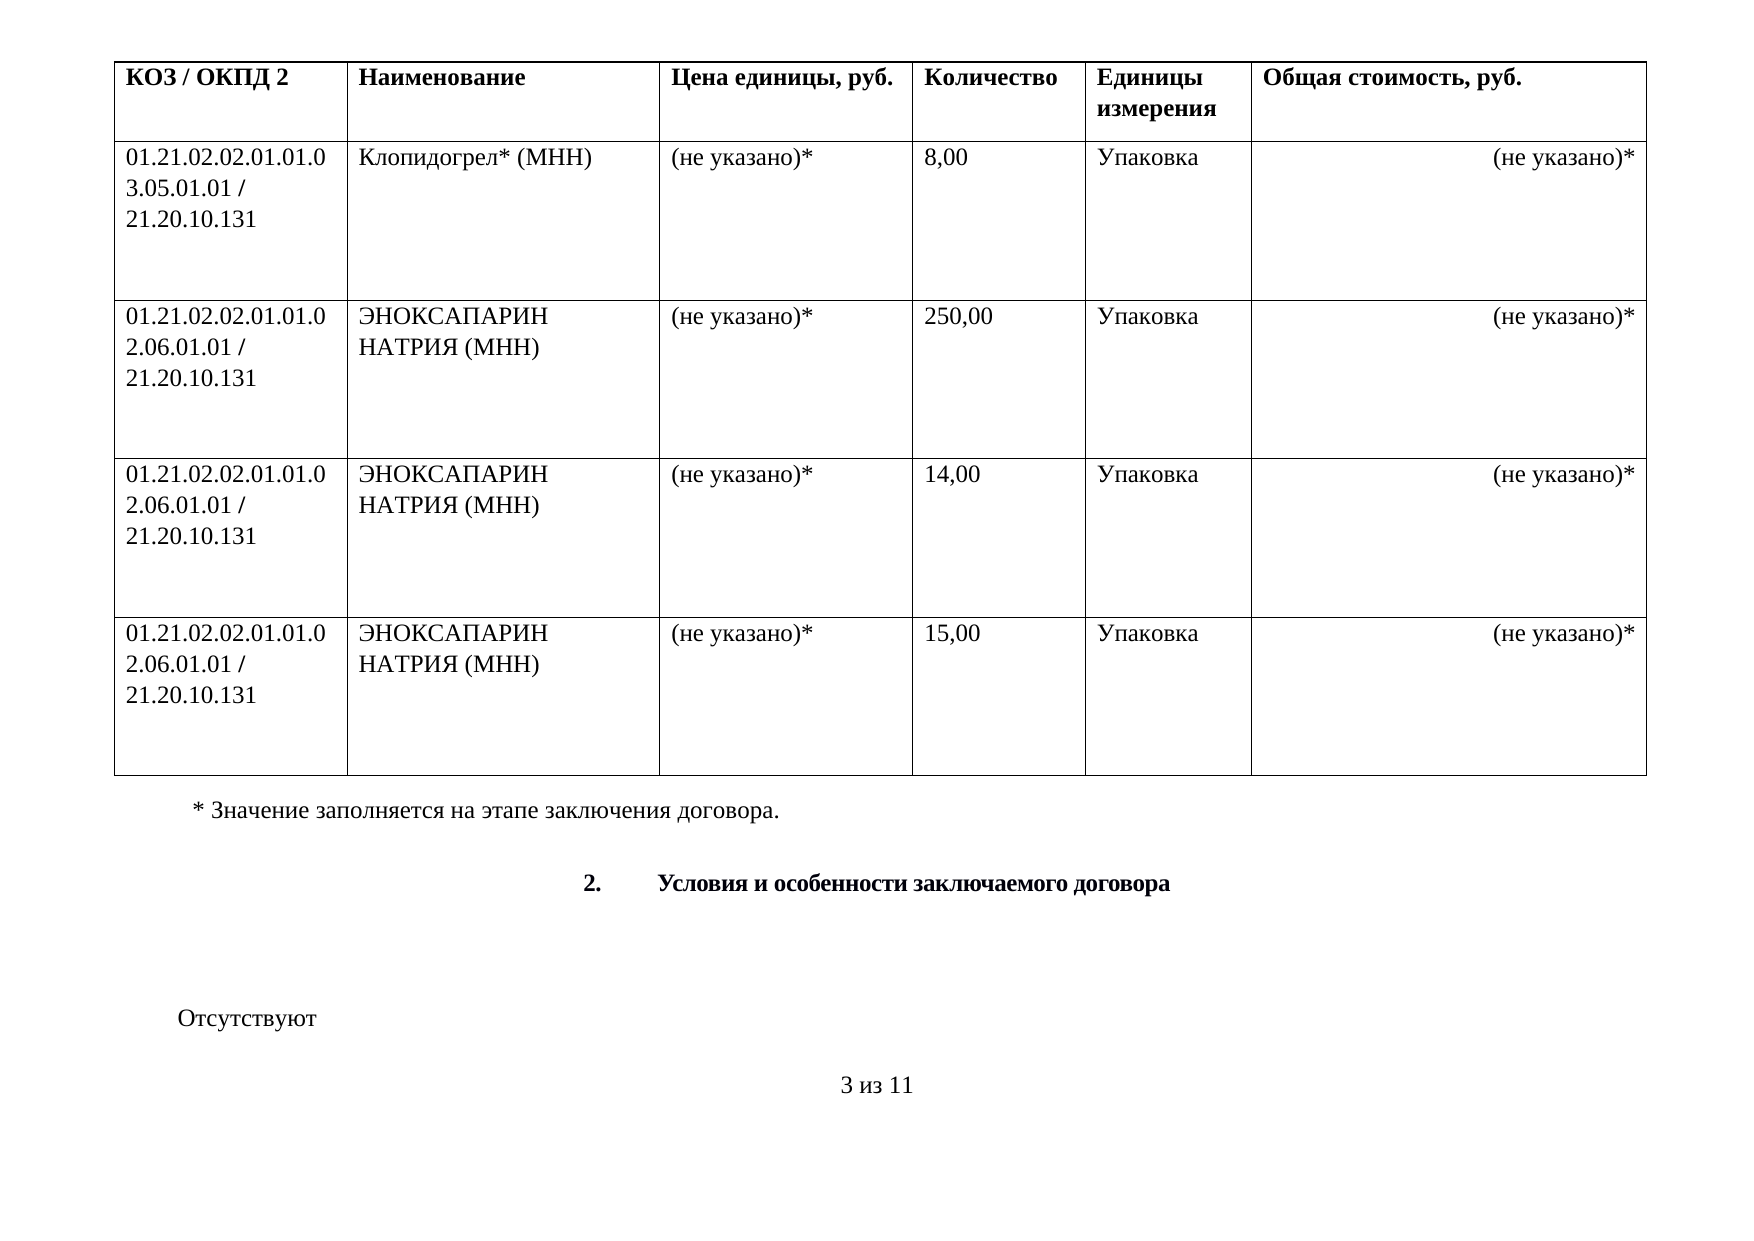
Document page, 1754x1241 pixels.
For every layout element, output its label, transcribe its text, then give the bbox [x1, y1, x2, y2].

table_header КОЗ / ОКПД 2 [115, 63, 347, 141]
table_cell 14,00 [913, 459, 1085, 617]
table_cell (не указано)* [660, 142, 912, 300]
table_cell 15,00 [913, 618, 1085, 775]
table_header Количество [913, 63, 1085, 141]
table_cell (не указано)* [660, 618, 912, 775]
table_cell (не указано)* [1252, 618, 1646, 775]
table_cell ЭНОКСАПАРИН НАТРИЯ (МНН) [348, 618, 659, 775]
table_cell (не указано)* [1252, 142, 1646, 300]
table_header Цена единицы, руб. [660, 63, 912, 141]
table_cell (не указано)* [660, 301, 912, 458]
table_cell Упаковка [1086, 459, 1251, 617]
table_header Наименование [348, 63, 659, 141]
table_cell 250,00 [913, 301, 1085, 458]
text * Значение заполняется на этапе заключения договора. [118, 796, 1636, 824]
table_cell (не указано)* [1252, 301, 1646, 458]
table_cell 01.21.02.02.01.01.02.06.01.01 / 21.20.10.131 [115, 618, 347, 775]
table_cell 01.21.02.02.01.01.02.06.01.01 / 21.20.10.131 [115, 301, 347, 458]
table_cell 01.21.02.02.01.01.03.05.01.01 / 21.20.10.131 [115, 142, 347, 300]
table_cell Упаковка [1086, 618, 1251, 775]
table_header Единицы измерения [1086, 63, 1251, 141]
table_header Общая стоимость, руб. [1252, 63, 1646, 141]
table_cell ЭНОКСАПАРИН НАТРИЯ (МНН) [348, 459, 659, 617]
text Отсутствуют [118, 1003, 1636, 1032]
table_cell (не указано)* [1252, 459, 1646, 617]
table_cell 8,00 [913, 142, 1085, 300]
table_cell Упаковка [1086, 142, 1251, 300]
table_cell Клопидогрел* (МНН) [348, 142, 659, 300]
subtitle Условия и особенности заключаемого договора [118, 868, 1636, 897]
table_cell 01.21.02.02.01.01.02.06.01.01 / 21.20.10.131 [115, 459, 347, 617]
table_cell (не указано)* [660, 459, 912, 617]
table_cell ЭНОКСАПАРИН НАТРИЯ (МНН) [348, 301, 659, 458]
table_cell Упаковка [1086, 301, 1251, 458]
